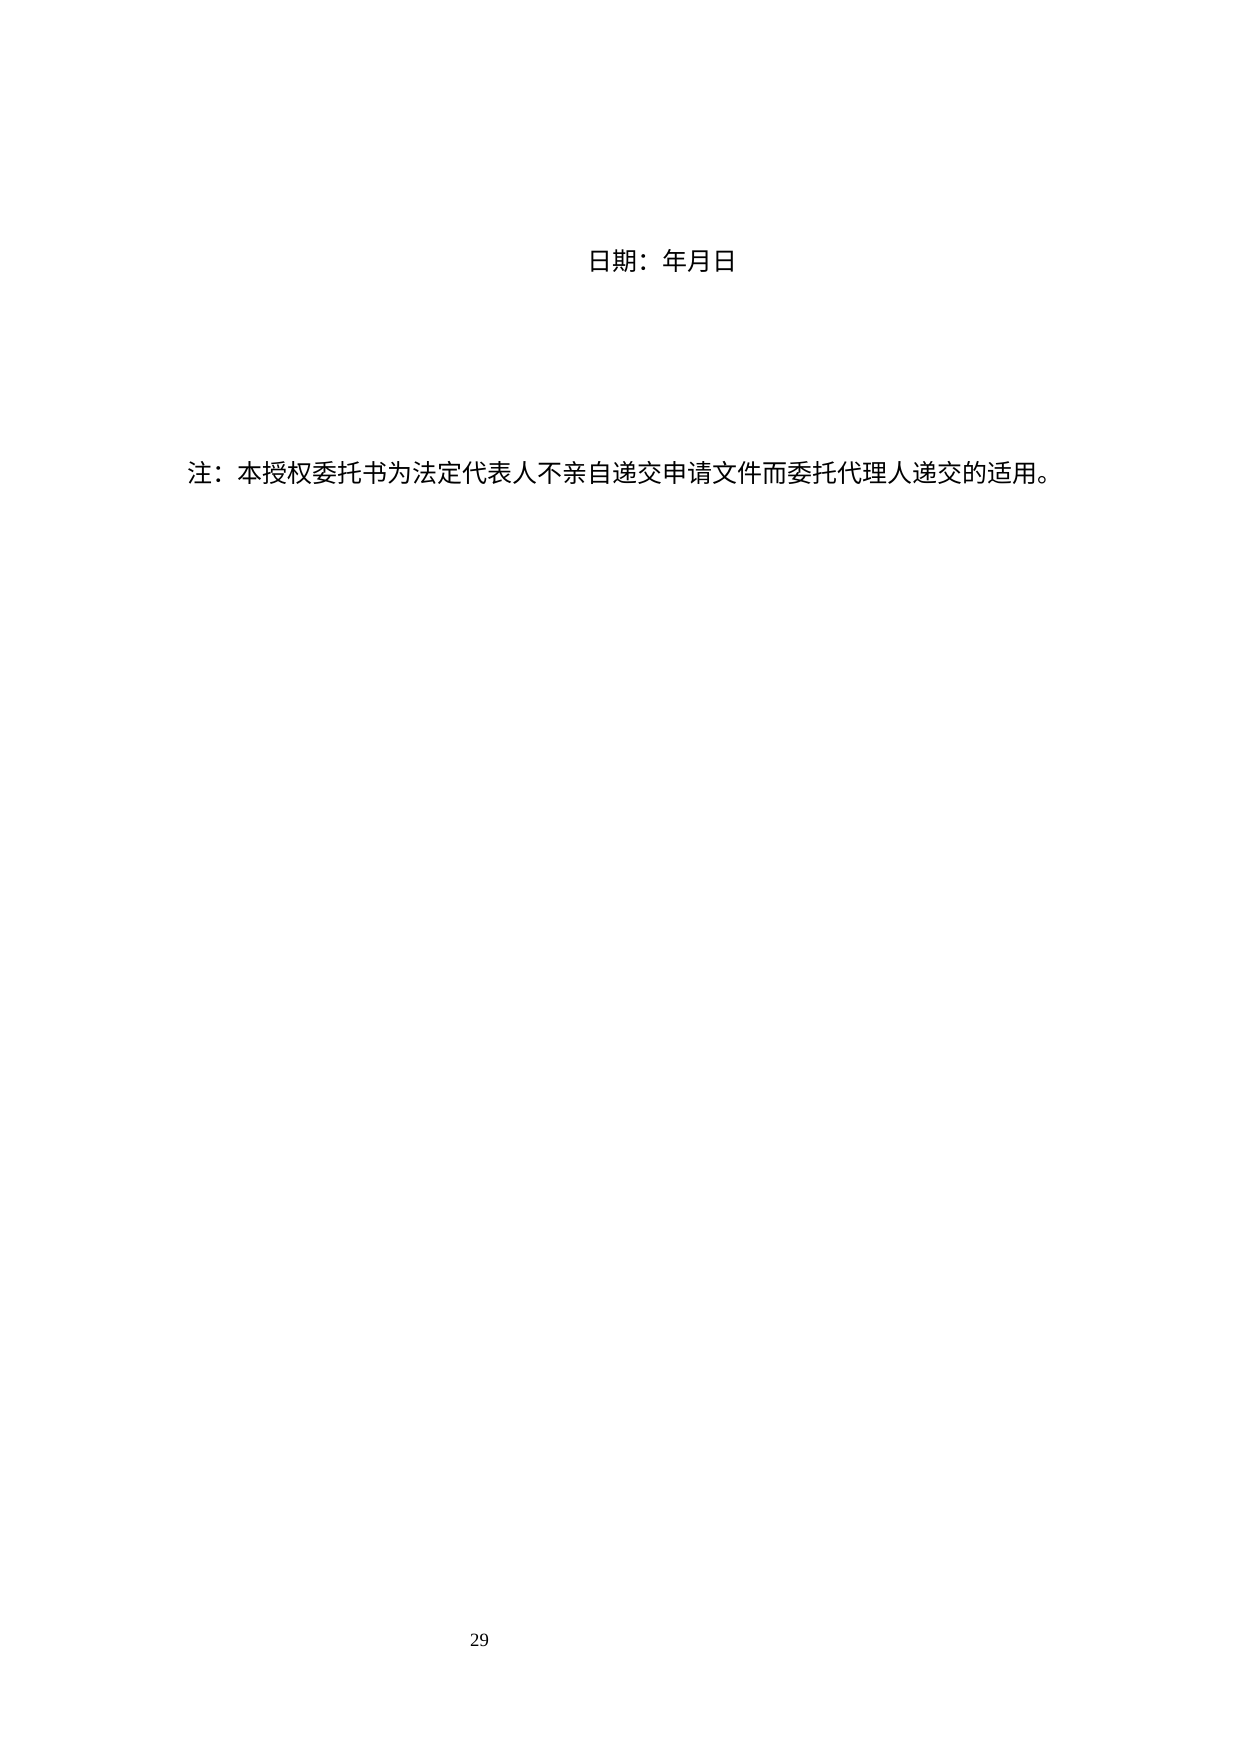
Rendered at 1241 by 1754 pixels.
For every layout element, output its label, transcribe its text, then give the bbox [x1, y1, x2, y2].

text 日期：年月日 [187, 227, 1003, 292]
text 注：本授权委托书为法定代表人不亲自递交申请文件而委托代理人递交的适用。 [187, 439, 1053, 504]
